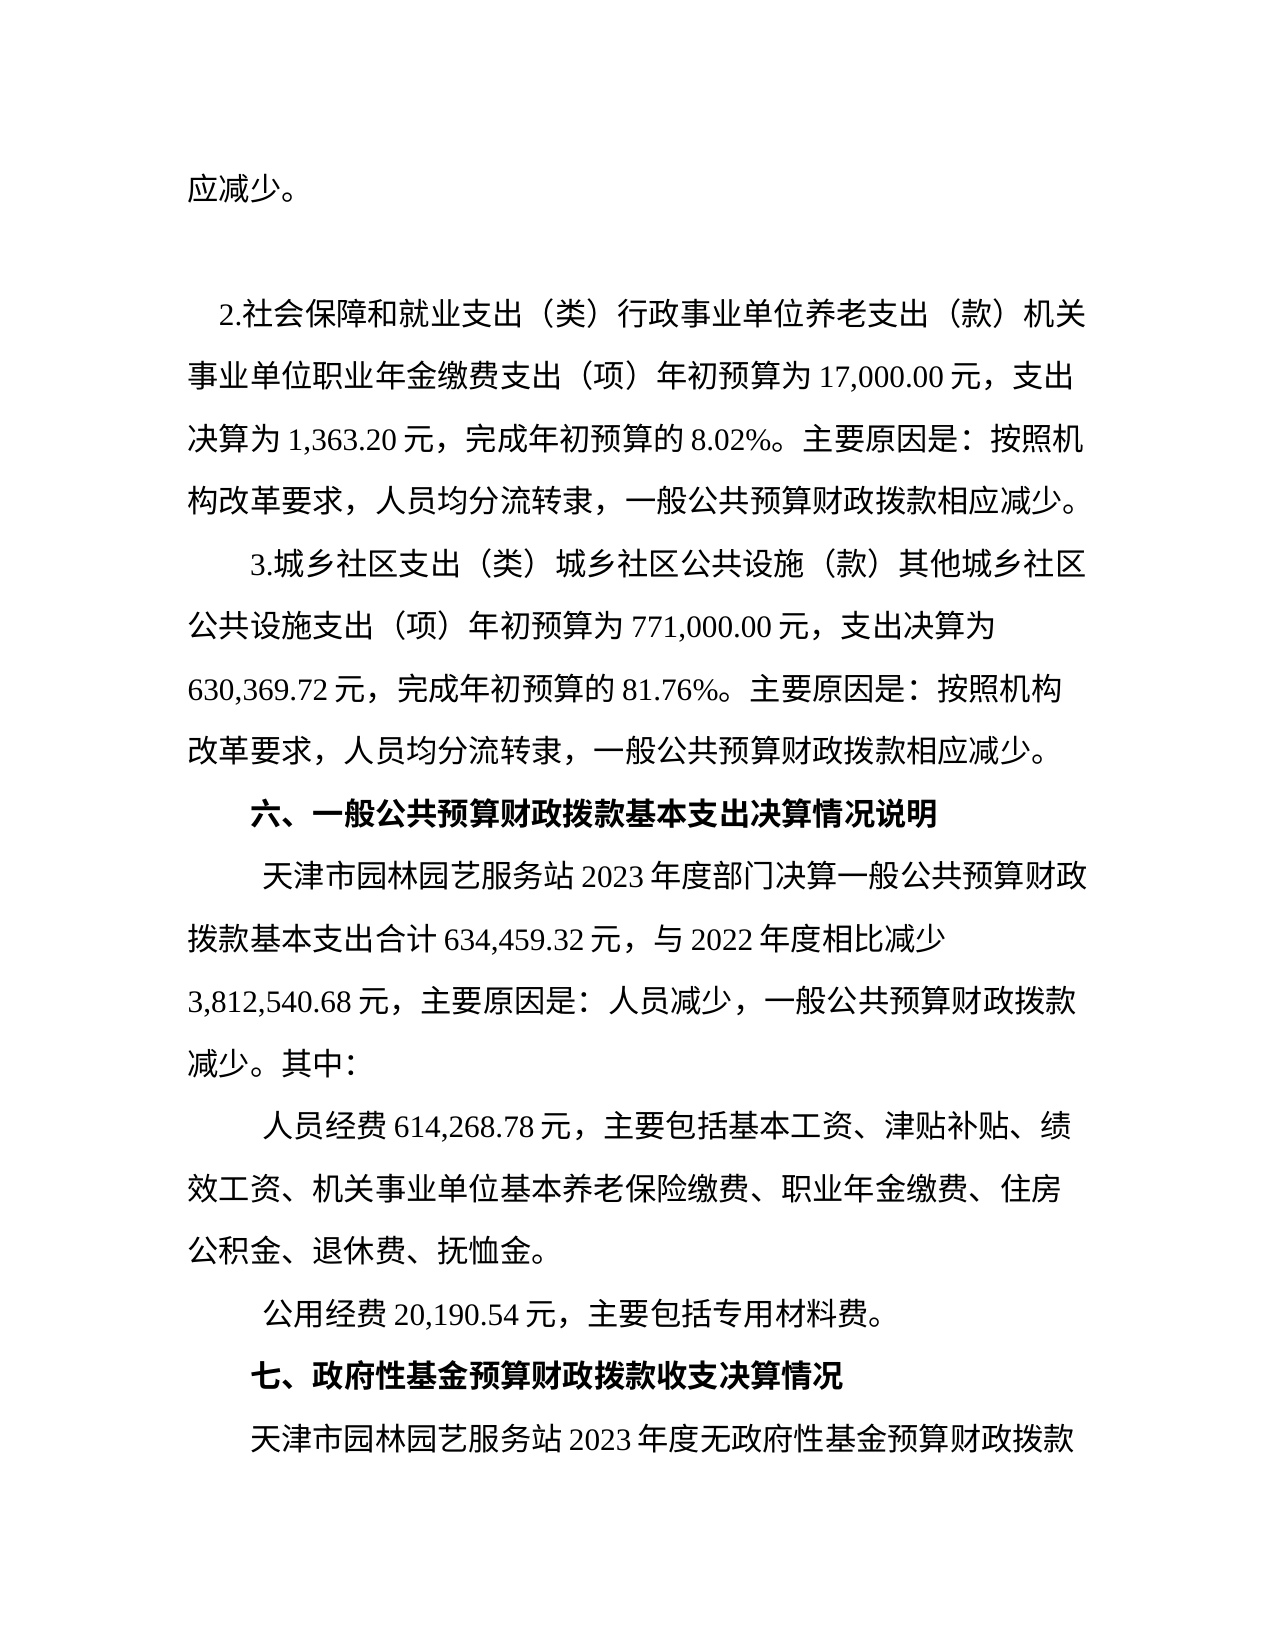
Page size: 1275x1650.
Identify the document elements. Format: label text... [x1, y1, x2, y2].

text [187, 1400, 1087, 1462]
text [187, 150, 1087, 212]
text 2.社会保障和就业支出（类）行政事业单位养老支出（款）机关事业单位职业年金缴费支出（项）年初预算为17,000.00元，支出决算为1,363.20元，完成年初预算的8.02%。主要原因是：按照机构改革要求，人员均分流转隶，一般公共预算财政拨款相应减少。 [187, 212, 1087, 525]
text 公用经费20,190.54元，主要包括专用材料费。 [187, 1275, 1087, 1337]
text 七、政府性基金预算财政拨款收支决算情况 [187, 1337, 1087, 1400]
text 六、一般公共预算财政拨款基本支出决算情况说明 [187, 775, 1087, 837]
text 3.城乡社区支出（类）城乡社区公共设施（款）其他城乡社区公共设施支出（项）年初预算为771,000.00元，支出决算为630,369.72元，完成年初预算的81.76%。主要原因是：按照机构改革要求，人员均分流转隶，一般公共预算财政拨款相应减少。 [187, 525, 1087, 775]
text 天津市园林园艺服务站2023年度部门决算一般公共预算财政拨款基本支出合计634,459.32元，与2022年度相比减少3,812,540.68元，主要原因是：人员减少，一般公共预算财政拨款减少。其中： [187, 837, 1087, 1087]
text 人员经费614,268.78元，主要包括基本工资、津贴补贴、绩效工资、机关事业单位基本养老保险缴费、职业年金缴费、住房公积金、退休费、抚恤金。 [187, 1087, 1087, 1275]
